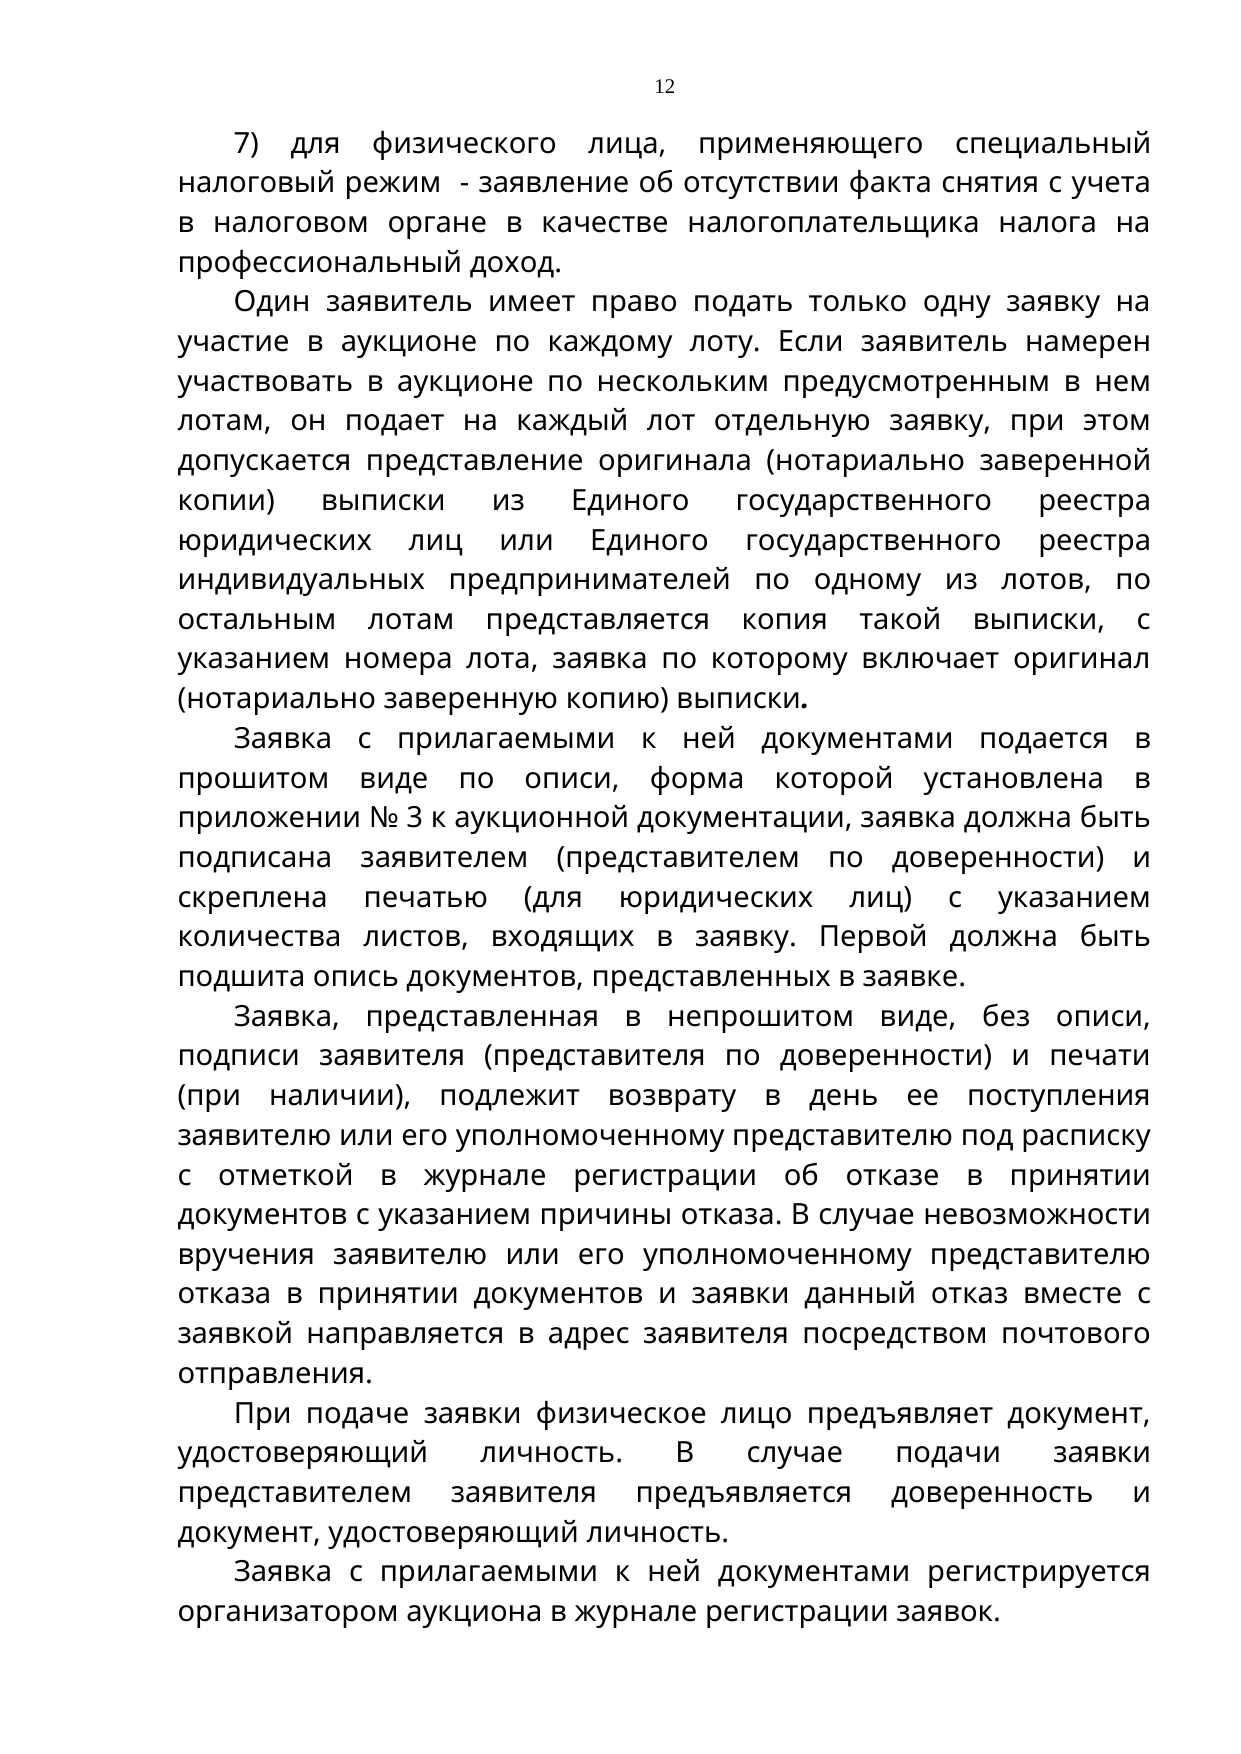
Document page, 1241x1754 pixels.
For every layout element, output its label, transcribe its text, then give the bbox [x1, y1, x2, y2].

text Один заявитель имеет право подать только одну заявку на участие в аукционе по каждому лоту. Если заявитель намерен участвовать в аукционе по нескольким предусмотренным в нем лотам, он подает на каждый лот отдельную заявку, при этом допускается представление оригинала (нотариально заверенной копии) выписки из Единого государственного реестра юридических лиц или Единого государственного реестра индивидуальных предпринимателей по одному из лотов, по остальным лотам представляется копия такой выписки, с указанием номера лота, заявка по которому включает оригинал (нотариально заверенную копию) выписки. [177, 281, 1152, 717]
text При подаче заявки физическое лицо предъявляет документ, удостоверяющий личность. В случае подачи заявки представителем заявителя предъявляется доверенность и документ, удостоверяющий личность. [177, 1392, 1152, 1551]
text 7) для физического лица, применяющего специальный налоговый режим - заявление об отсутствии факта снятия с учета в налоговом органе в качестве налогоплательщика налога на профессиональный доход. [177, 122, 1152, 281]
text Заявка с прилагаемыми к ней документами подается в прошитом виде по описи, форма которой установлена в приложении № 3 к аукционной документации, заявка должна быть подписана заявителем (представителем по доверенности) и скреплена печатью (для юридических лиц) с указанием количества листов, входящих в заявку. Первой должна быть подшита опись документов, представленных в заявке. [177, 717, 1152, 995]
text Заявка, представленная в непрошитом виде, без описи, подписи заявителя (представителя по доверенности) и печати (при наличии), подлежит возврату в день ее поступления заявителю или его уполномоченному представителю под расписку с отметкой в журнале регистрации об отказе в принятии документов с указанием причины отказа. В случае невозможности вручения заявителю или его уполномоченному представителю отказа в принятии документов и заявки данный отказ вместе с заявкой направляется в адрес заявителя посредством почтового отправления. [177, 995, 1152, 1392]
text Заявка с прилагаемыми к ней документами регистрируется организатором аукциона в журнале регистрации заявок. [177, 1551, 1152, 1630]
